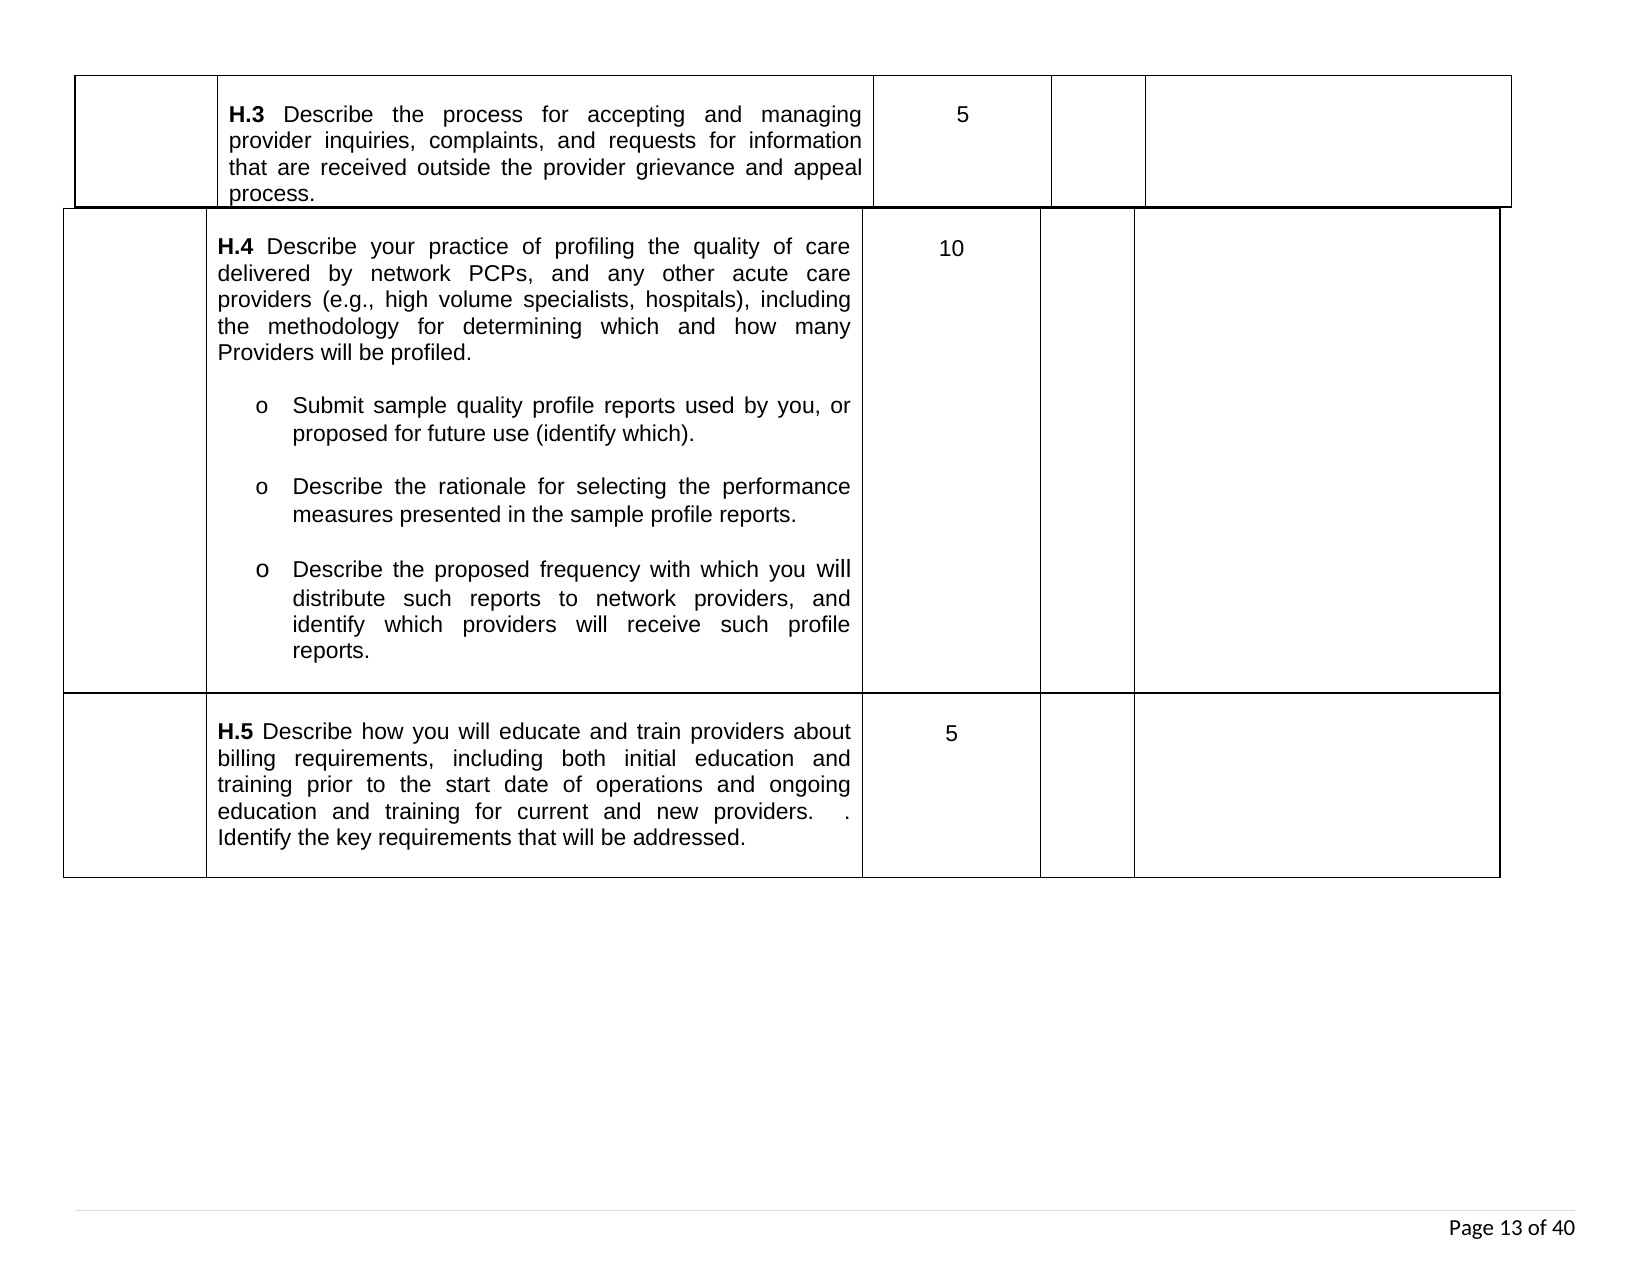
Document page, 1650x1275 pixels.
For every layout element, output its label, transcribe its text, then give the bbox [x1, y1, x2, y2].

table_cell [1135, 694, 1499, 877]
table_header [1052, 76, 1145, 206]
table_cell [64, 694, 206, 877]
table_header [1146, 76, 1511, 206]
table_header [64, 209, 206, 692]
table_header H.4 Describe your practice of profiling the quality of care delivered by network PCPs, and any other acute care providers (e.g., high volume specialists, hospitals), including the methodology for determining which and how many Providers will be profiled. Submit sample quality profile reports used by you, or proposed for future use (identify which). Describe the rationale for selecting the performance measures presented in the sample profile reports. Describe the proposed frequency with which you will distribute such reports to network providers, and identify which providers will receive such profile reports. [207, 209, 862, 692]
table_header [1135, 209, 1499, 692]
table_header 10 [863, 209, 1040, 692]
table_cell [1041, 694, 1134, 877]
table_cell 5 [863, 694, 1040, 877]
table_header H.3 Describe the process for accepting and managing provider inquiries, complaints, and requests for information that are received outside the provider grievance and appeal process. [218, 76, 873, 206]
table_header [76, 76, 217, 206]
table_cell H.5 Describe how you will educate and train providers about billing requirements, including both initial education and training prior to the start date of operations and ongoing education and training for current and new providers. . Identify the key requirements that will be addressed. [207, 694, 862, 877]
table_header 5 [874, 76, 1051, 206]
table_header [1041, 209, 1134, 692]
